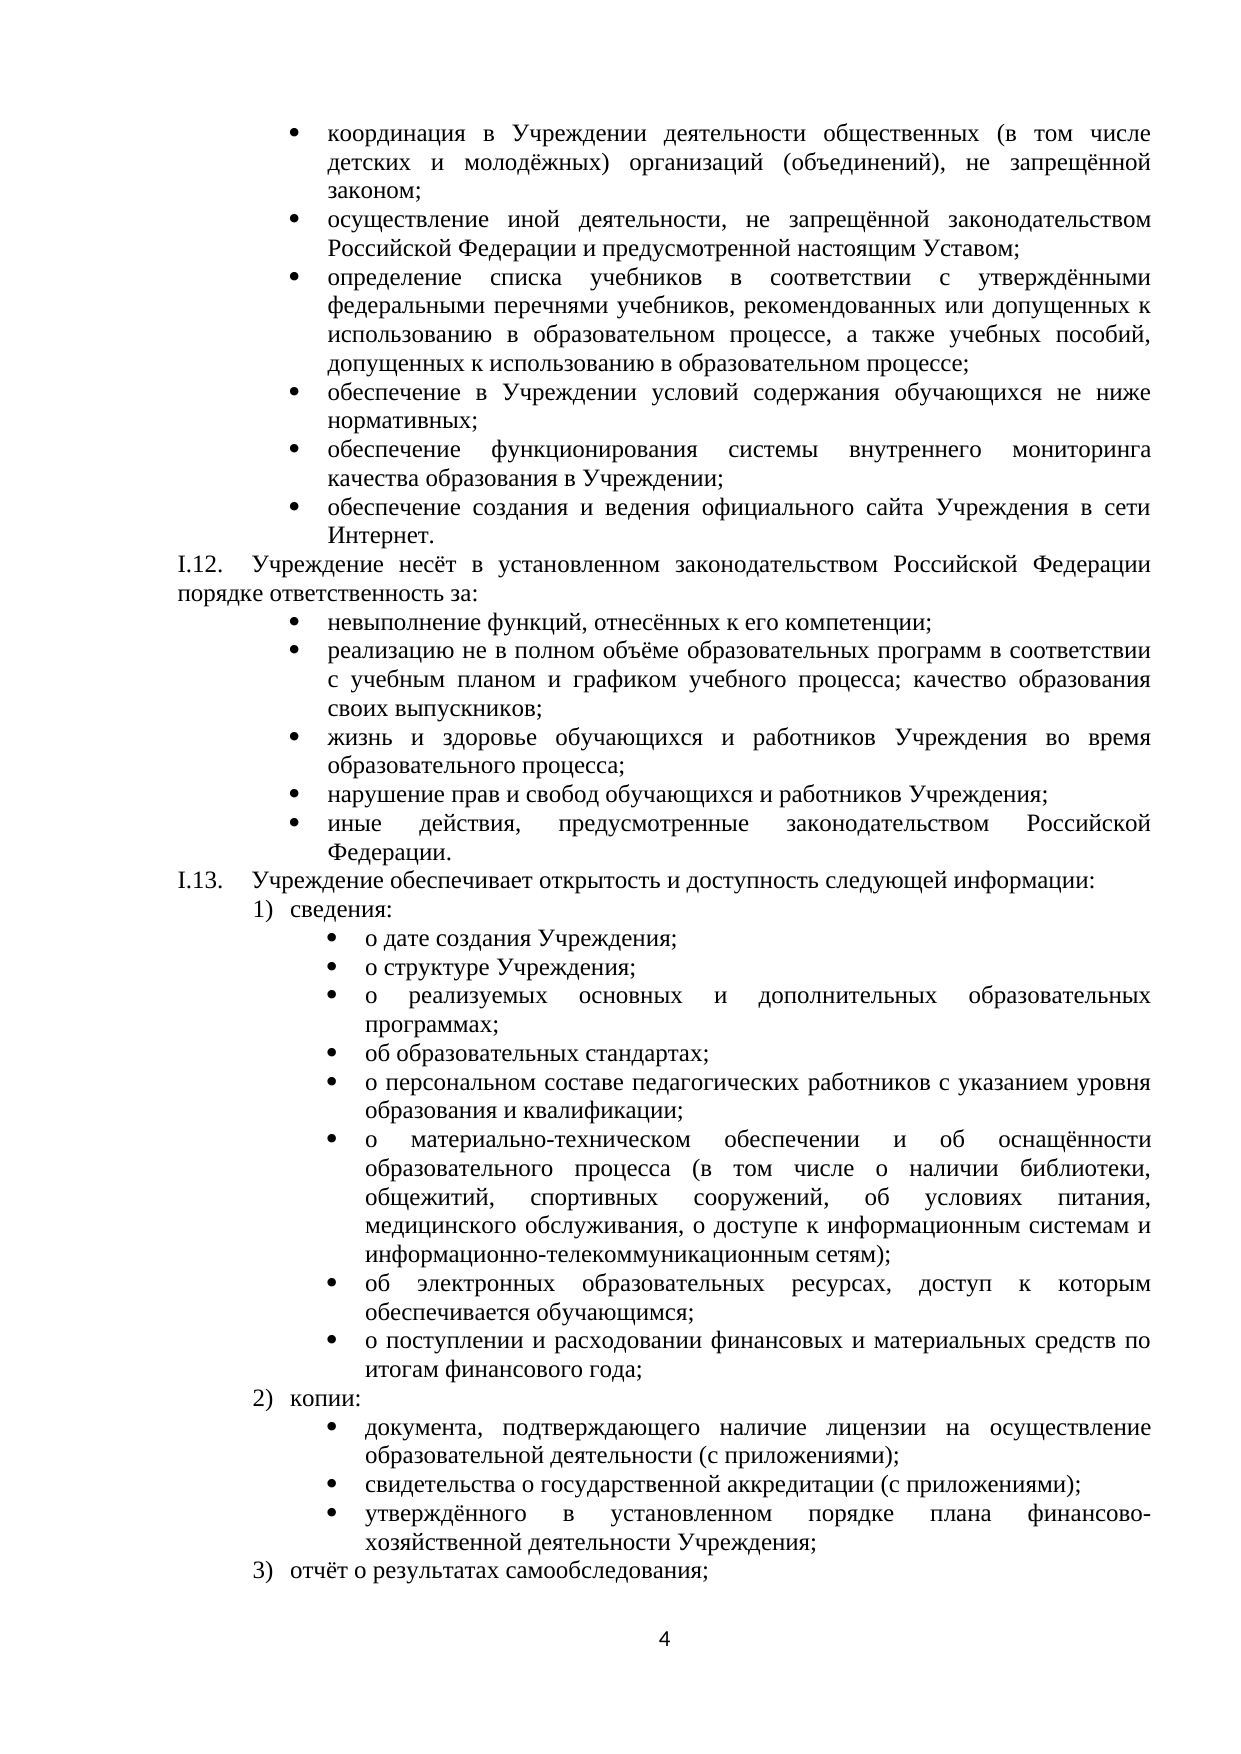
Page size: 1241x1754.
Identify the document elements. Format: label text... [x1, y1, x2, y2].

list обеспечение создания и ведения официального сайта Учреждения в сети Интернет. [290, 492, 1152, 549]
list координация в Учреждении деятельности общественных (в том числе детских и молодёжных) организаций (объединений), не запрещённой законом; [290, 118, 1152, 204]
list свидетельства о государственной аккредитации (с приложениями); [327, 1469, 1152, 1498]
list о структуре Учреждения; [327, 952, 1152, 981]
list о поступлении и расходовании финансовых и материальных средств по итогам финансового года; [327, 1326, 1152, 1383]
list об электронных образовательных ресурсах, доступ к которым обеспечивается обучающимся; [327, 1268, 1152, 1326]
list реализацию не в полном объёме образовательных программ в соответствии с учебным планом и графиком учебного процесса; качество образования своих выпускников; [290, 636, 1152, 722]
list о персональном составе педагогических работников с указанием уровня образования и квалификации; [327, 1067, 1152, 1124]
list определение списка учебников в соответствии с утверждёнными федеральными перечнями учебников, рекомендованных или допущенных к использованию в образовательном процессе, а также учебных пособий, допущенных к использованию в образовательном процессе; [290, 262, 1152, 377]
list осуществление иной деятельности, не запрещённой законодательством Российской Федерации и предусмотренной настоящим Уставом; [290, 204, 1152, 262]
list о материально-техническом обеспечении и об оснащённости образовательного процесса (в том числе о наличии библиотеки, общежитий, спортивных сооружений, об условиях питания, медицинского обслуживания, о доступе к информационным системам и информационно-телекоммуникационным сетям); [327, 1124, 1152, 1268]
list отчёт о результатах самообследования; [252, 1556, 1152, 1584]
list о реализуемых основных и дополнительных образовательных программах; [327, 981, 1152, 1038]
list обеспечение в Учреждении условий содержания обучающихся не ниже нормативных; [290, 377, 1152, 434]
list документа, подтверждающего наличие лицензии на осуществление образовательной деятельности (с приложениями); [327, 1412, 1152, 1469]
list о дате создания Учреждения; [327, 923, 1152, 952]
list жизнь и здоровье обучающихся и работников Учреждения во время образовательного процесса; [290, 722, 1152, 779]
list утверждённого в установленном порядке плана финансово-хозяйственной деятельности Учреждения; [327, 1498, 1152, 1556]
list сведения: [252, 894, 1152, 923]
list копии: [252, 1383, 1152, 1412]
list иные действия, предусмотренные законодательством Российской Федерации. [290, 808, 1152, 866]
list Учреждение несёт в установленном законодательством Российской Федерации порядке ответственность за: [177, 549, 1152, 607]
list обеспечение функционирования системы внутреннего мониторинга качества образования в Учреждении; [290, 434, 1152, 492]
list невыполнение функций, отнесённых к его компетенции; [290, 607, 1152, 636]
list об образовательных стандартах; [327, 1038, 1152, 1067]
list Учреждение обеспечивает открытость и доступность следующей информации: [177, 866, 1152, 894]
list нарушение прав и свобод обучающихся и работников Учреждения; [290, 779, 1152, 808]
